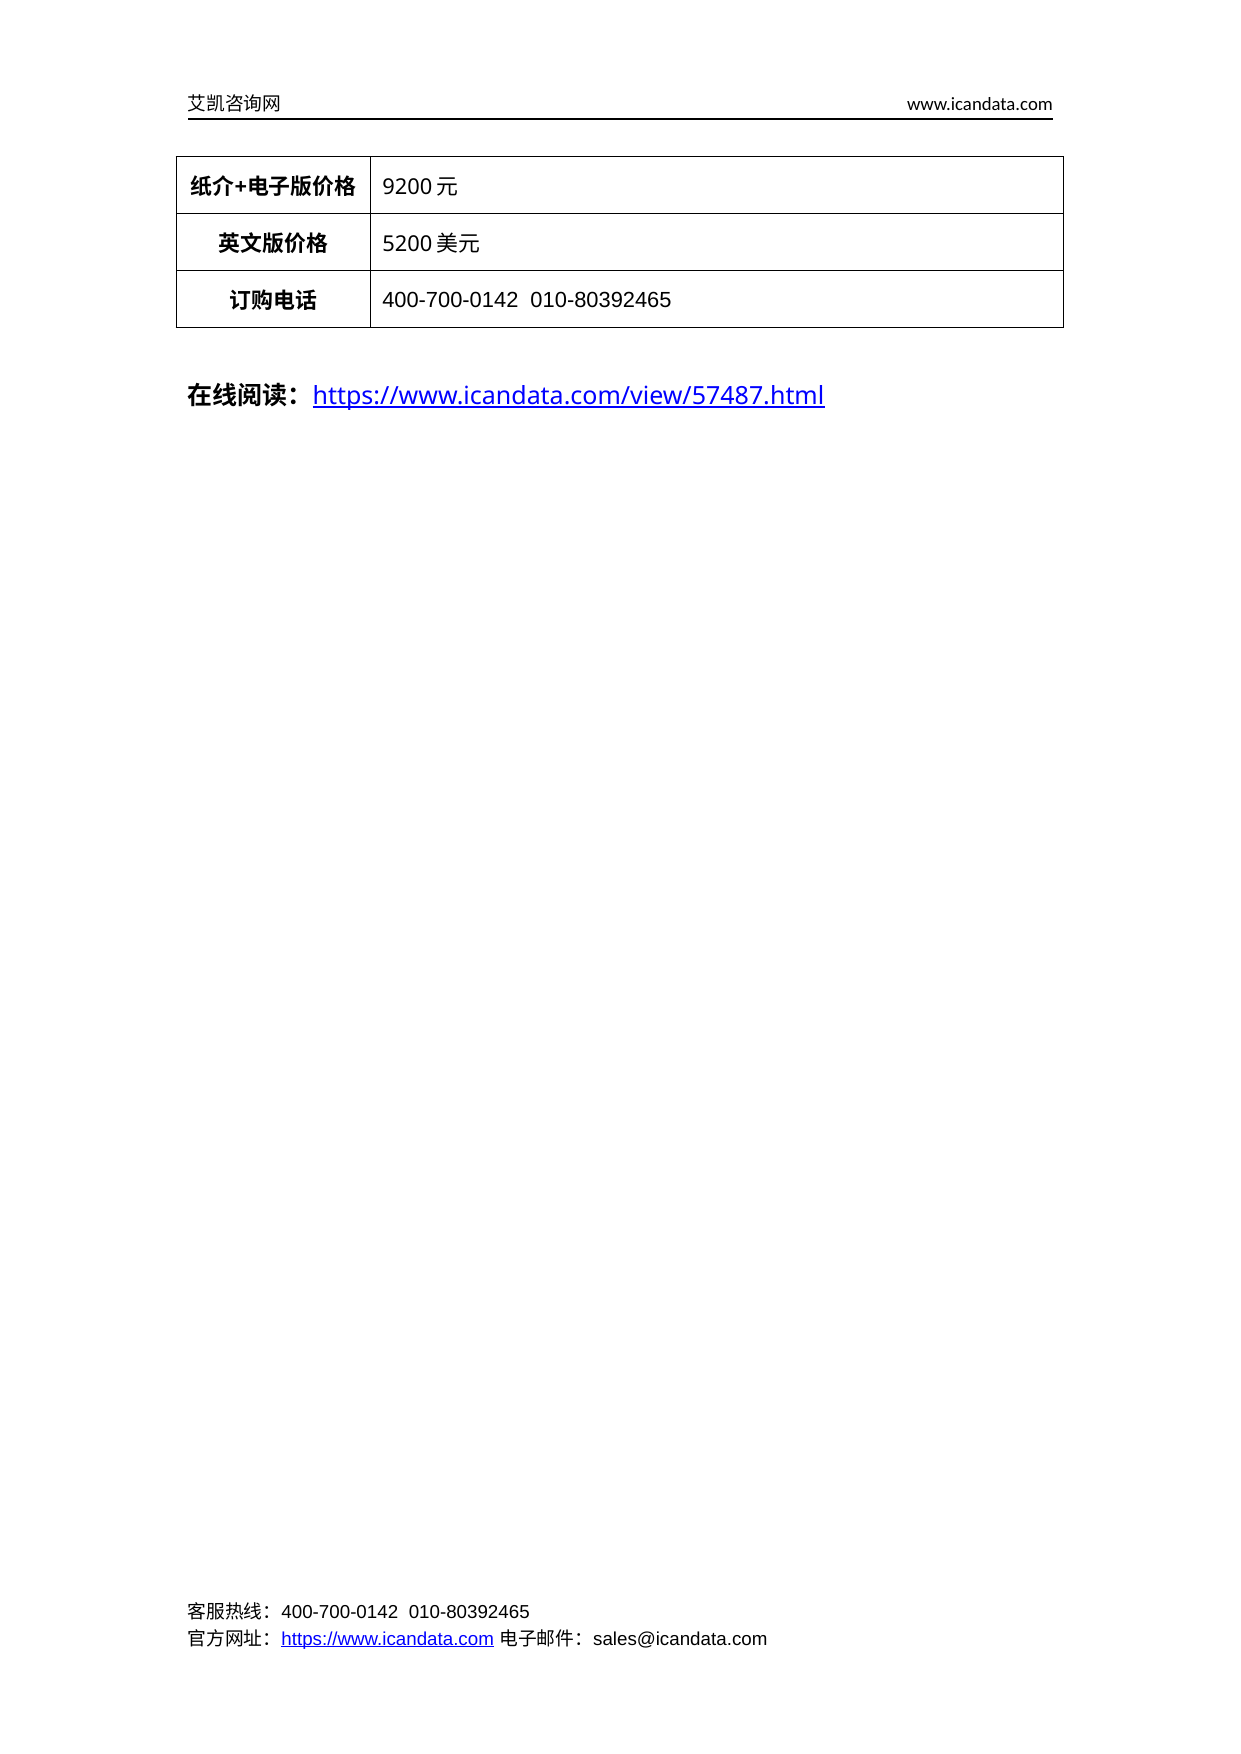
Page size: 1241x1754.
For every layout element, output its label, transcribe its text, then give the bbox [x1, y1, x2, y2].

table_cell 5200美元 [371, 214, 1063, 270]
table_cell 9200元 [371, 157, 1063, 213]
table_cell 英文版价格 [177, 214, 370, 270]
text 在线阅读：https://www.icandata.com/view/57487.html [187, 361, 1053, 426]
table_cell 纸介+电子版价格 [177, 157, 370, 213]
table_cell 400-700-0142 010-80392465 [371, 271, 1063, 327]
table_cell 订购电话 [177, 271, 370, 327]
